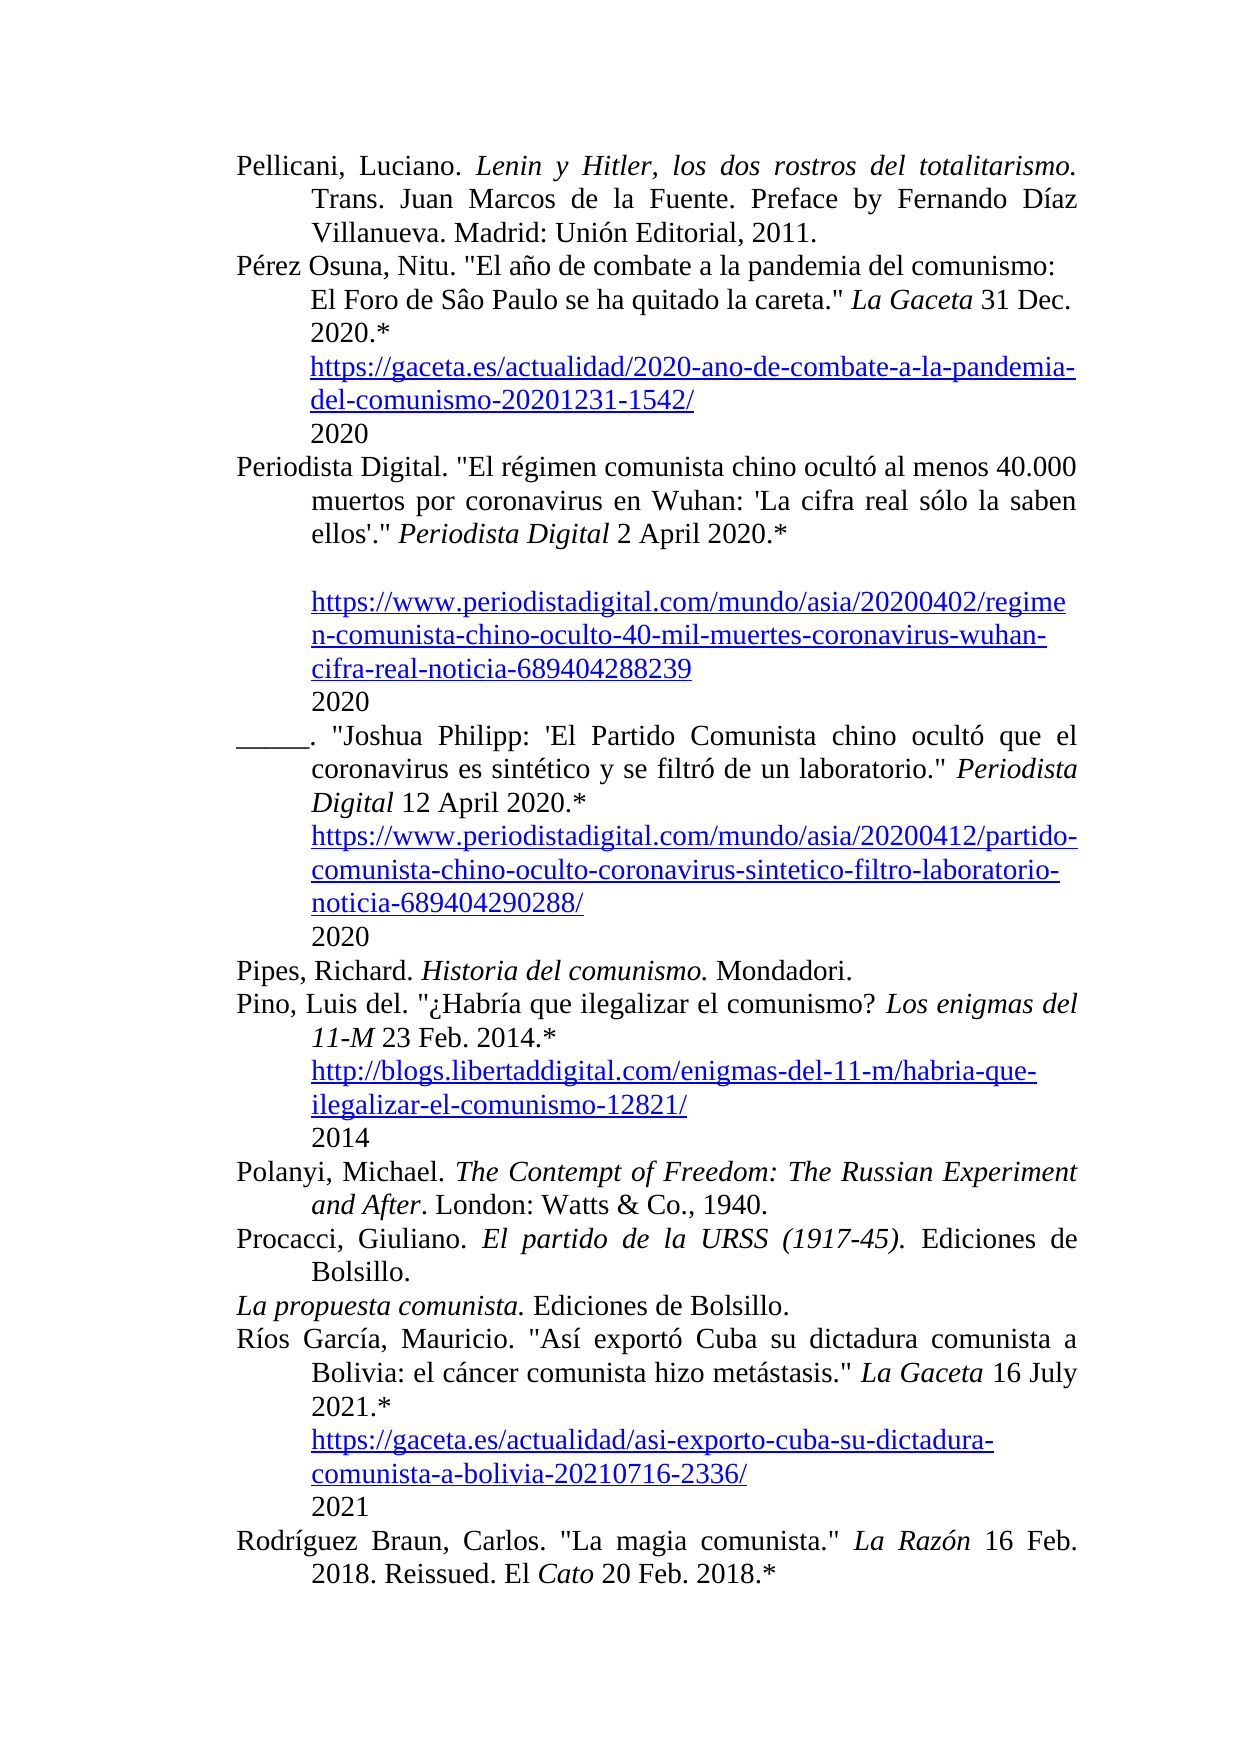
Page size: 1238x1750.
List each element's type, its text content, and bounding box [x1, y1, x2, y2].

text Periodista Digital. "El régimen comunista chino ocultó al menos 40.000 muertos por coronavirus en Wuhan: 'La cifra real sólo la saben ellos'." Periodista Digital 2 April 2020.* [236, 449, 1078, 550]
text Ríos García, Mauricio. "Así exportó Cuba su dictadura comunista a Bolivia: el cáncer comunista hizo metástasis." La Gaceta 16 July 2021.* [236, 1322, 1078, 1422]
text 2020 [236, 684, 1078, 718]
text Pino, Luis del. "¿Habría que ilegalizar el comunismo? Los enigmas del 11-M 23 Feb. 2014.* [236, 986, 1078, 1053]
text Polanyi, Michael. The Contempt of Freedom: The Russian Experiment and After. London: Watts & Co., 1940. [236, 1154, 1078, 1221]
text https://gaceta.es/actualidad/2020-ano-de-combate-a-la-pandemia-del-comunismo-20201231-1542/ [310, 349, 1078, 416]
text http://blogs.libertaddigital.com/enigmas-del-11-m/habria-que-ilegalizar-el-comunismo-12821/ [236, 1053, 1078, 1120]
text https://www.periodistadigital.com/mundo/asia/20200402/regimen-comunista-chino-oculto-40-mil-muertes-coronavirus-wuhan-cifra-real-noticia-689404288239 [236, 550, 1078, 684]
text 2020 [236, 416, 1078, 449]
text https://gaceta.es/actualidad/asi-exporto-cuba-su-dictadura-comunista-a-bolivia-20210716-2336/ [236, 1422, 1078, 1489]
text 2021 [236, 1489, 1078, 1523]
text Pérez Osuna, Nitu. "El año de combate a la pandemia del comunismo: El Foro de Sâo Paulo se ha quitado la careta." La Gaceta 31 Dec. 2020.* [236, 248, 1078, 349]
text Pellicani, Luciano. Lenin y Hitler, los dos rostros del totalitarismo. Trans. Juan Marcos de la Fuente. Preface by Fernando Díaz Villanueva. Madrid: Unión Editorial, 2011. [236, 148, 1078, 248]
text Procacci, Giuliano. El partido de la URSS (1917-45). Ediciones de Bolsillo. [236, 1221, 1078, 1288]
text 2020 [236, 919, 1078, 953]
text Pipes, Richard. Historia del comunismo. Mondadori. [236, 953, 1078, 986]
text https://www.periodistadigital.com/mundo/asia/20200412/partido-comunista-chino-oculto-coronavirus-sintetico-filtro-laboratorio-noticia-689404290288/ [236, 818, 1078, 919]
text La propuesta comunista. Ediciones de Bolsillo. [236, 1288, 1078, 1322]
text _____. "Joshua Philipp: 'El Partido Comunista chino ocultó que el coronavirus es sintético y se filtró de un laboratorio." Periodista Digital 12 April 2020.* [236, 718, 1078, 818]
text 2014 [236, 1120, 1078, 1154]
text Rodríguez Braun, Carlos. "La magia comunista." La Razón 16 Feb. 2018. Reissued. El Cato 20 Feb. 2018.* [236, 1523, 1078, 1590]
